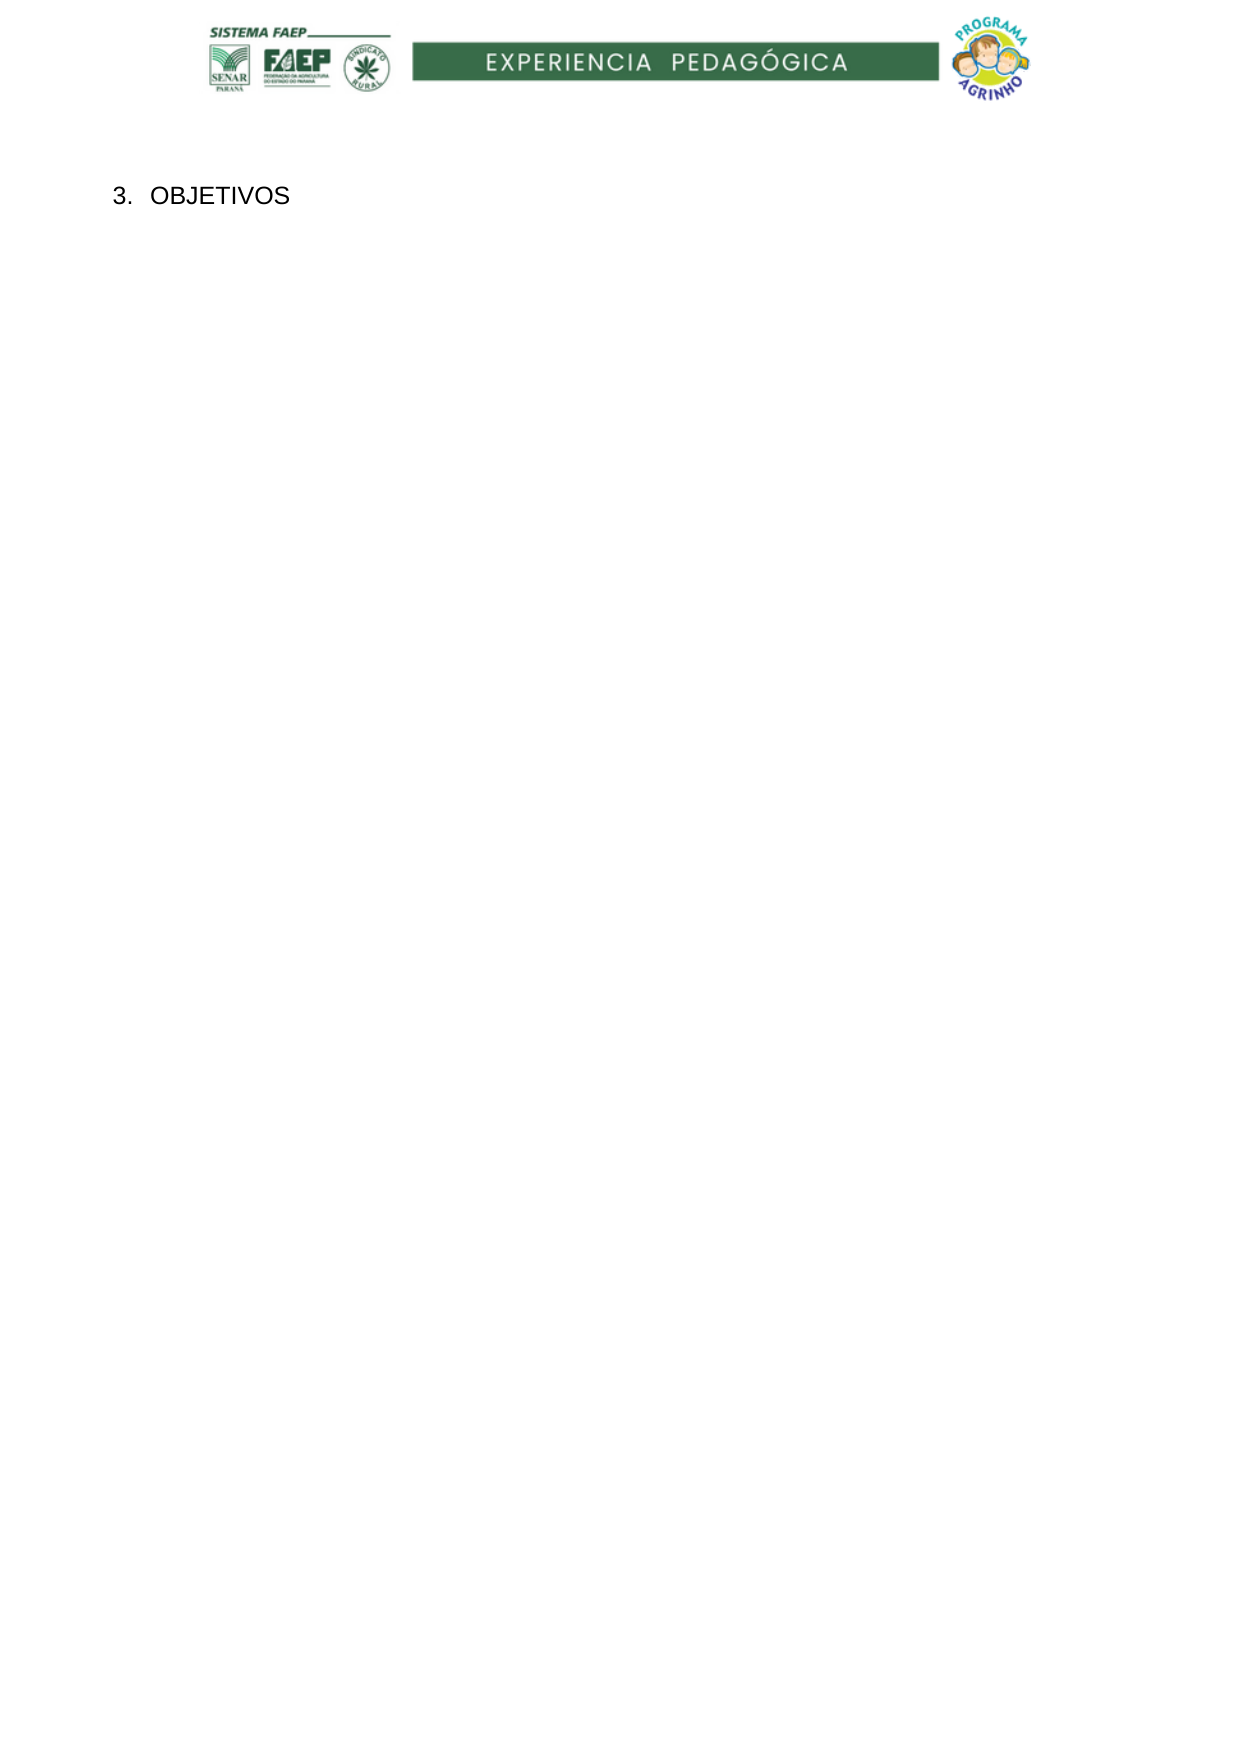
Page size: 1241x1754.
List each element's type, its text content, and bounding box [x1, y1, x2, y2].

picture [177, 2, 1057, 105]
subtitle OBJETIVOS [112, 181, 1165, 210]
